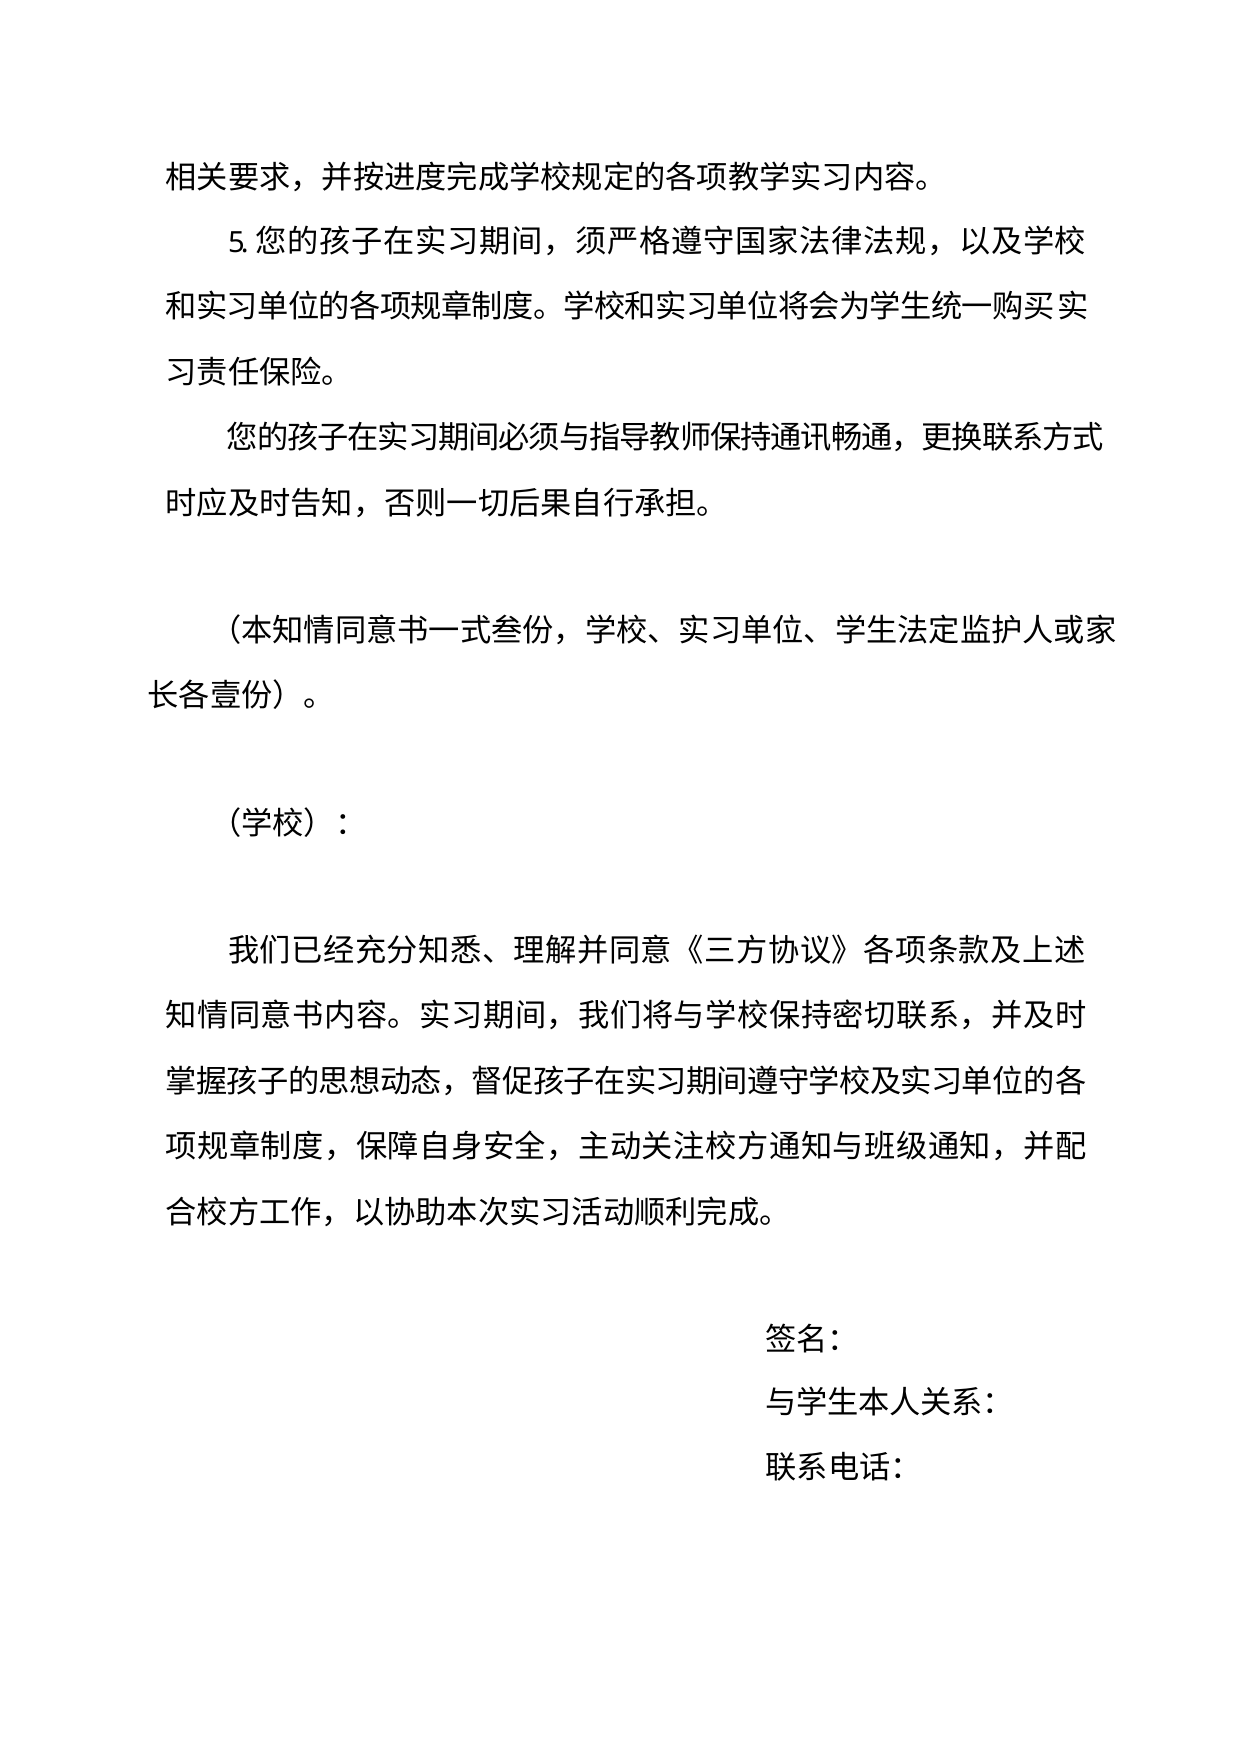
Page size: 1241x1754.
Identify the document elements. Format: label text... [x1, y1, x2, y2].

text 您的孩子在实习期间必须与指导教师保持通讯畅通，更换联系方式时应及时告知，否则一切后果自行承担。 [165, 413, 1113, 523]
text （本知情同意书一式叁份，学校、实习单位、学生法定监护人或家长各壹份）。 [147, 605, 1116, 716]
list 您的孩子在实习期间，须严格遵守国家法律法规，以及学校和实习单位的各项规章制度。学校和实习单位将会为学生统一购买实习责任保险。 [165, 216, 1088, 392]
text 相关要求，并按进度完成学校规定的各项教学实习内容。 [165, 153, 1142, 198]
text 签名： [765, 1314, 1142, 1359]
text 与学生本人关系： 联系电话： [765, 1377, 1014, 1488]
text （学校）： [210, 798, 1142, 843]
text 我们已经充分知悉、理解并同意《三方协议》各项条款及上述知情同意书内容。实习期间，我们将与学校保持密切联系，并及时掌握孩子的思想动态，督促孩子在实习期间遵守学校及实习单位的各项规章制度，保障自身安全，主动关注校方通知与班级通知，并配合校方工作，以协助本次实习活动顺利完成。 [165, 925, 1086, 1232]
